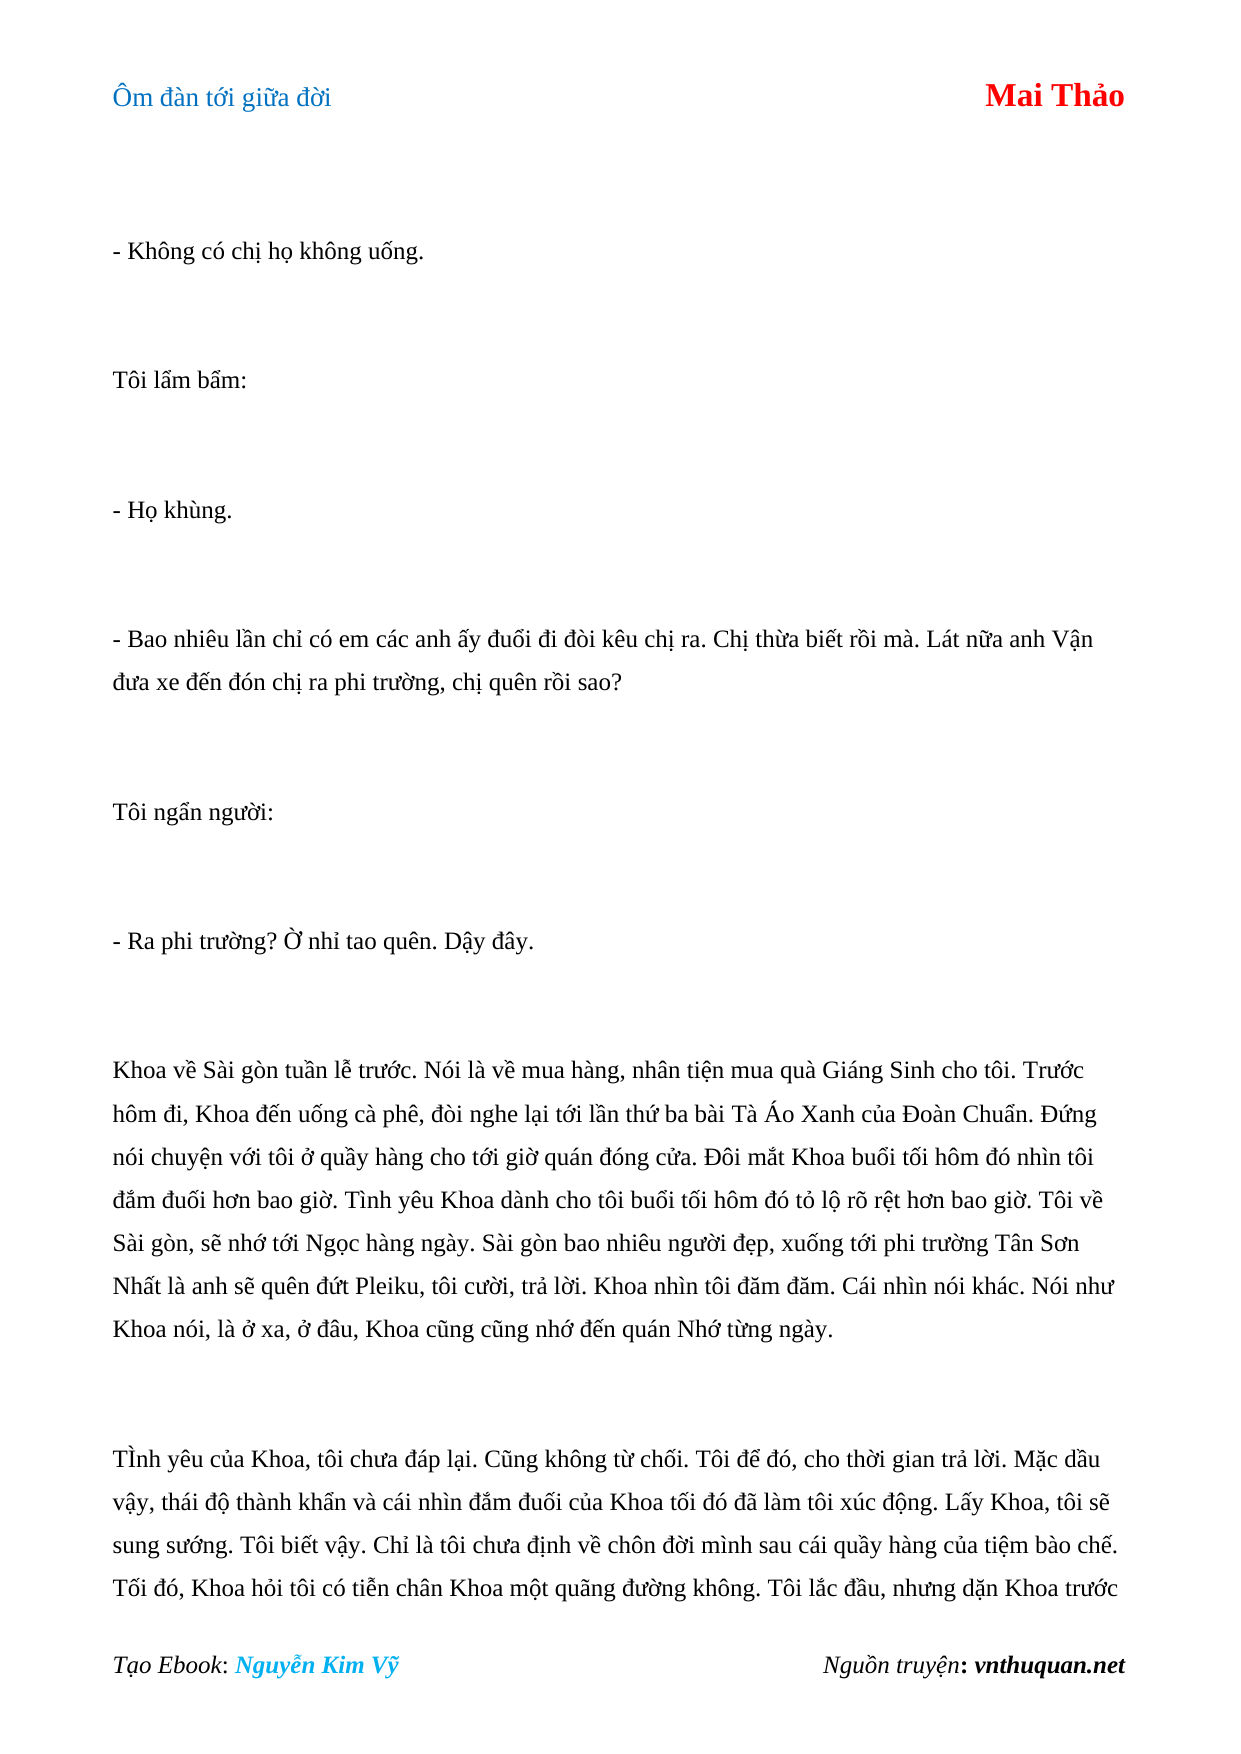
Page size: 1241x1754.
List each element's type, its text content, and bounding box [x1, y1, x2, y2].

text - Bao nhiêu lần chỉ có em các anh ấy đuổi đi đòi kêu chị ra. Chị thừa biết rồi mà. Lát nữa anh Vận đưa xe đến đón chị ra phi trường, chị quên rồi sao? [112, 624, 1128, 696]
text Khoa về Sài gòn tuần lễ trước. Nói là về mua hàng, nhân tiện mua quà Giáng Sinh cho tôi. Trước hôm đi, Khoa đến uống cà phê, đòi nghe lại tới lần thứ ba bài Tà Áo Xanh của Đoàn Chuẩn. Đứng nói chuyện với tôi ở quầy hàng cho tới giờ quán đóng cửa. Đôi mắt Khoa buổi tối hôm đó nhìn tôi đắm đuối hơn bao giờ. Tình yêu Khoa dành cho tôi buổi tối hôm đó tỏ lộ rõ rệt hơn bao giờ. Tôi về Sài gòn, sẽ nhớ tới Ngọc hàng ngày. Sài gòn bao nhiêu người đẹp, xuống tới phi trường Tân Sơn Nhất là anh sẽ quên đứt Pleiku, tôi cười, trả lời. Khoa nhìn tôi đăm đăm. Cái nhìn nói khác. Nói như Khoa nói, là ở xa, ở đâu, Khoa cũng cũng nhớ đến quán Nhớ từng ngày. [112, 1056, 1128, 1343]
text Tôi lẩm bẩm: [112, 366, 1128, 394]
text - Họ khùng. [112, 495, 1128, 524]
text Tôi ngẩn người: [112, 797, 1128, 826]
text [112, 1444, 1128, 1602]
text - Không có chị họ không uống. [112, 236, 1128, 265]
text - Ra phi trường? Ờ nhỉ tao quên. Dậy đây. [112, 926, 1128, 955]
